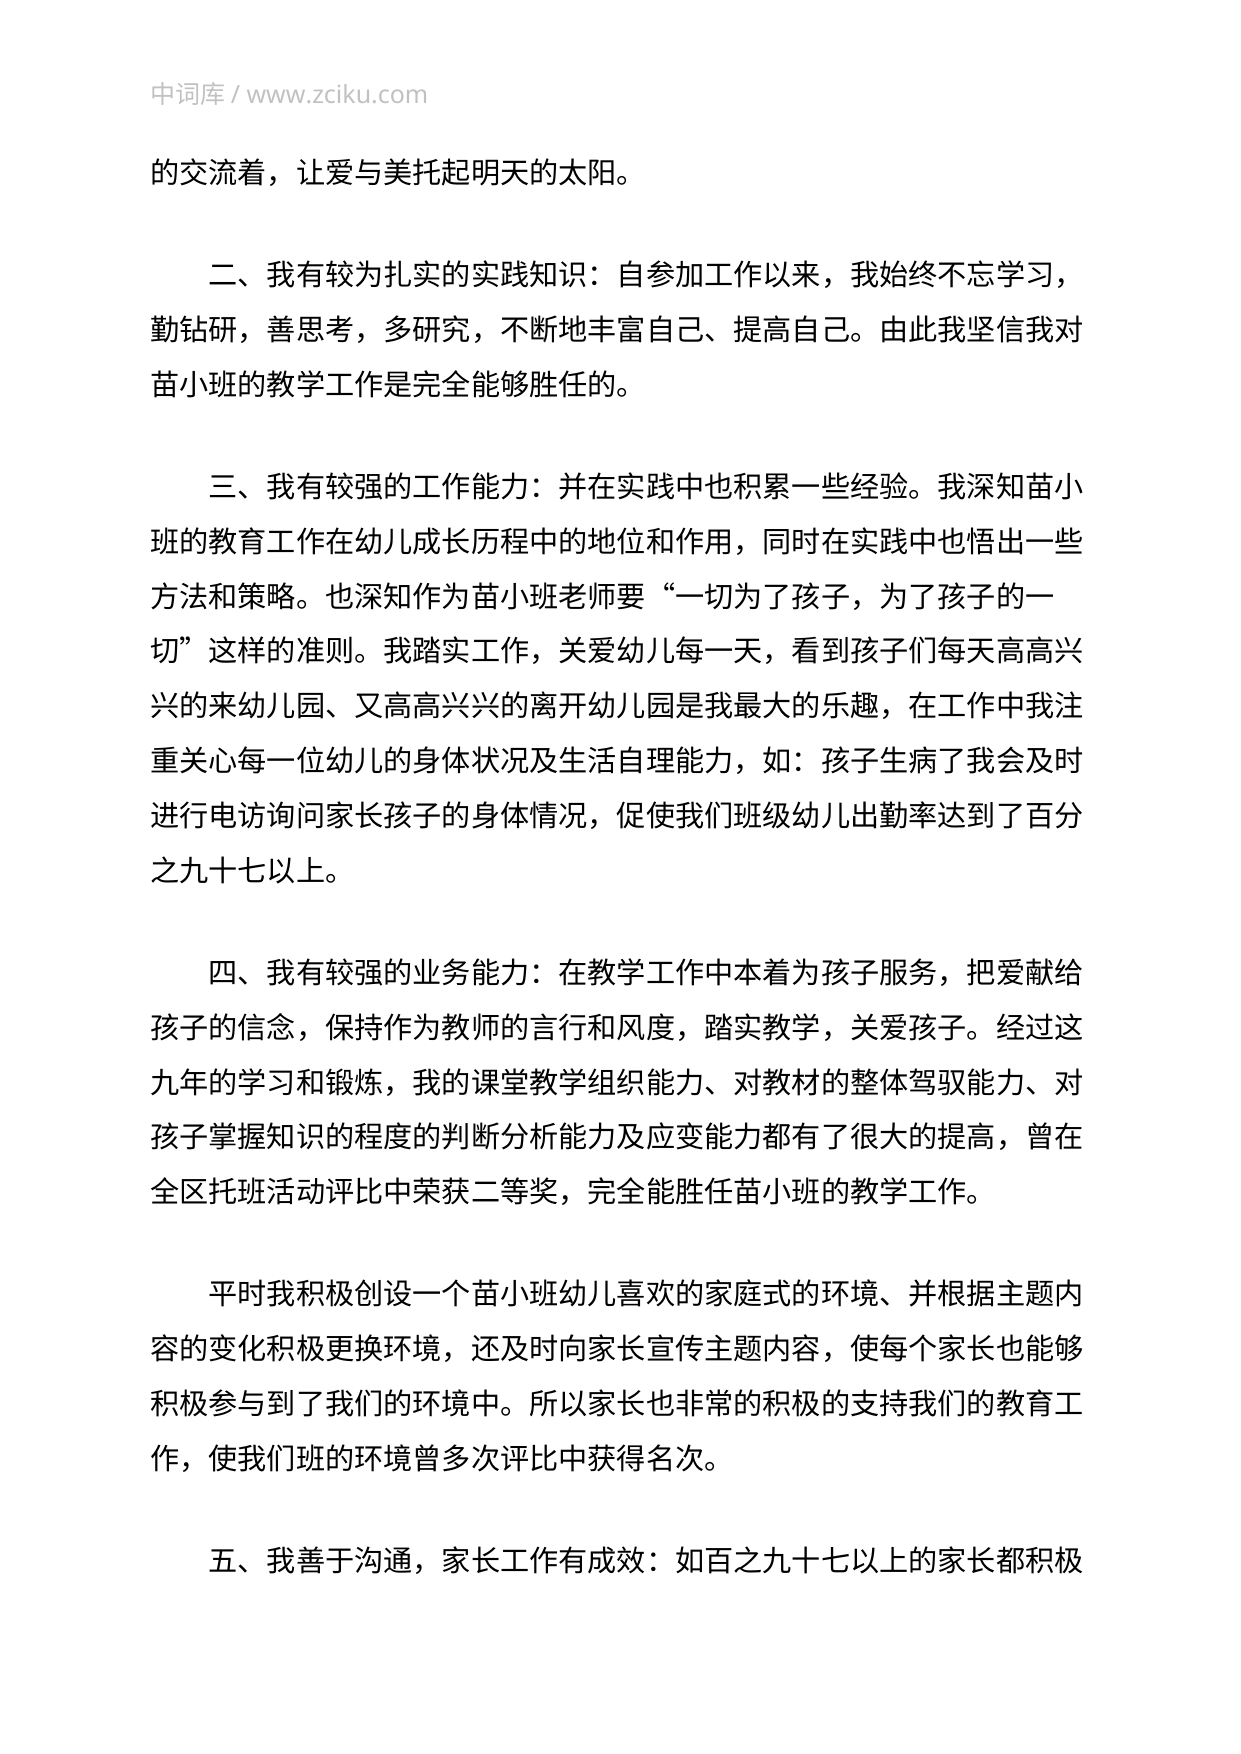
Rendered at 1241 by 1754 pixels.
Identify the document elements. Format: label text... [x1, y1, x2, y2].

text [150, 150, 1090, 192]
text 平时我积极创设一个苗小班幼儿喜欢的家庭式的环境、并根据主题内容的变化积极更换环境，还及时向家长宣传主题内容，使每个家长也能够积极参与到了我们的环境中。所以家长也非常的积极的支持我们的教育工作，使我们班的环境曾多次评比中获得名次。 [150, 1271, 1090, 1478]
text 三、我有较强的工作能力：并在实践中也积累一些经验。我深知苗小班的教育工作在幼儿成长历程中的地位和作用，同时在实践中也悟出一些方法和策略。也深知作为苗小班老师要“一切为了孩子，为了孩子的一切”这样的准则。我踏实工作，关爱幼儿每一天，看到孩子们每天高高兴兴的来幼儿园、又高高兴兴的离开幼儿园是我最大的乐趣，在工作中我注重关心每一位幼儿的身体状况及生活自理能力，如：孩子生病了我会及时进行电访询问家长孩子的身体情况，促使我们班级幼儿出勤率达到了百分之九十七以上。 [150, 463, 1090, 890]
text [150, 1537, 1090, 1579]
text 四、我有较强的业务能力：在教学工作中本着为孩子服务，把爱献给孩子的信念，保持作为教师的言行和风度，踏实教学，关爱孩子。经过这九年的学习和锻炼，我的课堂教学组织能力、对教材的整体驾驭能力、对孩子掌握知识的程度的判断分析能力及应变能力都有了很大的提高，曾在全区托班活动评比中荣获二等奖，完全能胜任苗小班的教学工作。 [150, 949, 1090, 1211]
text 二、我有较为扎实的实践知识：自参加工作以来，我始终不忘学习，勤钻研，善思考，多研究，不断地丰富自己、提高自己。由此我坚信我对苗小班的教学工作是完全能够胜任的。 [150, 252, 1090, 404]
